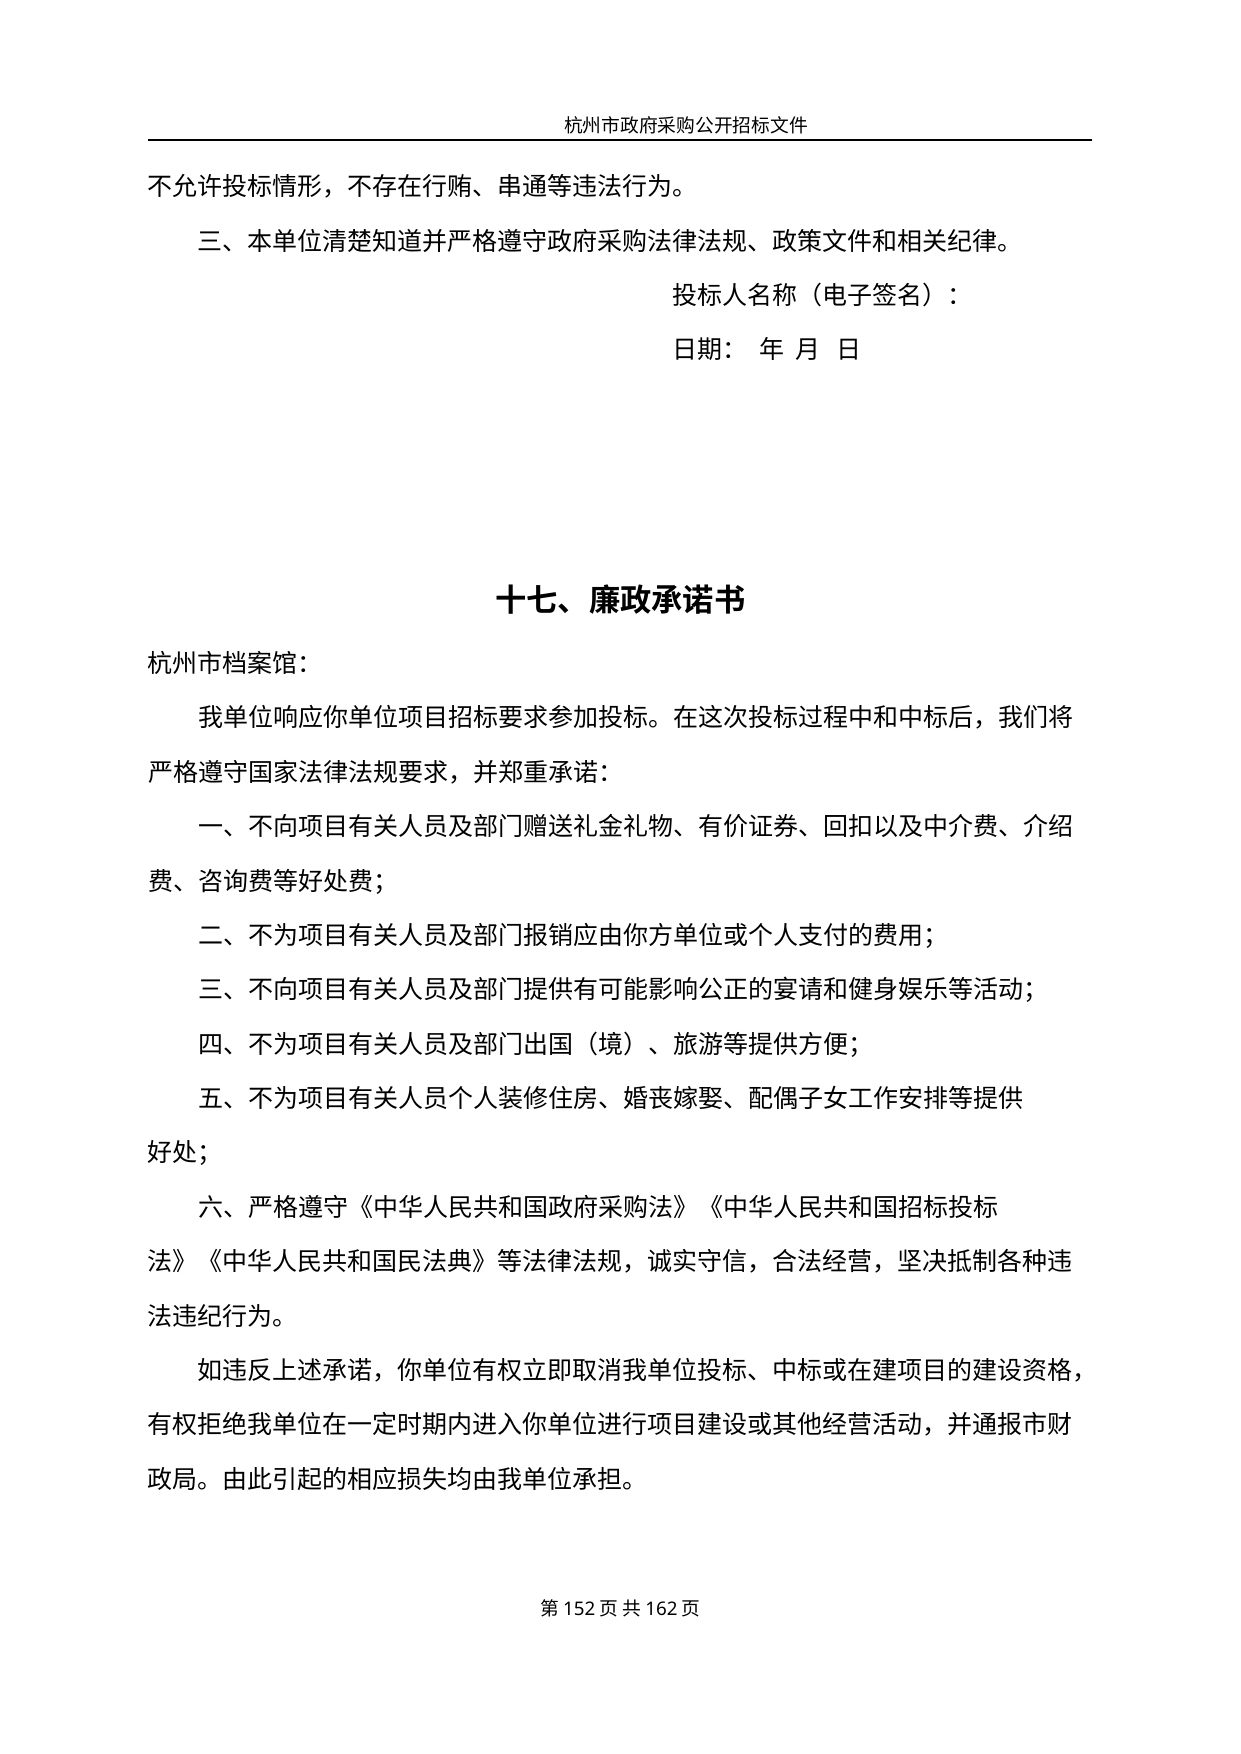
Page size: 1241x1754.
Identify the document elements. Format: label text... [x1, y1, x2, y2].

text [148, 167, 1092, 203]
text 投标人名称（电子签名）： [148, 275, 1092, 312]
text 杭州市档案馆： [148, 643, 1092, 680]
text 三、不向项目有关人员及部门提供有可能影响公正的宴请和健身娱乐等活动； [148, 970, 1092, 1006]
text 好处； [148, 1133, 1092, 1169]
text 四、不为项目有关人员及部门出国（境）、旅游等提供方便； [148, 1024, 1092, 1060]
text 一、不向项目有关人员及部门赠送礼金礼物、有价证券、回扣以及中介费、介绍费、咨询费等好处费； [148, 807, 1092, 897]
text 法》《中华人民共和国民法典》等法律法规，诚实守信，合法经营，坚决抵制各种违法违纪行为。 [148, 1242, 1092, 1332]
text 二、不为项目有关人员及部门报销应由你方单位或个人支付的费用； [148, 915, 1092, 952]
text 十七、廉政承诺书 [148, 576, 1092, 621]
text 五、不为项目有关人员个人装修住房、婚丧嫁娶、配偶子女工作安排等提供 [198, 1078, 1092, 1115]
text 我单位响应你单位项目招标要求参加投标。在这次投标过程中和中标后，我们将严格遵守国家法律法规要求，并郑重承诺： [148, 698, 1092, 788]
text 如违反上述承诺，你单位有权立即取消我单位投标、中标或在建项目的建设资格，有权拒绝我单位在一定时期内进入你单位进行项目建设或其他经营活动，并通报市财政局。由此引起的相应损失均由我单位承担。 [148, 1350, 1092, 1495]
text 日期： 年 月 日 [148, 330, 992, 366]
text 三、本单位清楚知道并严格遵守政府采购法律法规、政策文件和相关纪律。 [148, 221, 1092, 257]
text 六、严格遵守《中华人民共和国政府采购法》《中华人民共和国招标投标 [198, 1187, 1092, 1223]
